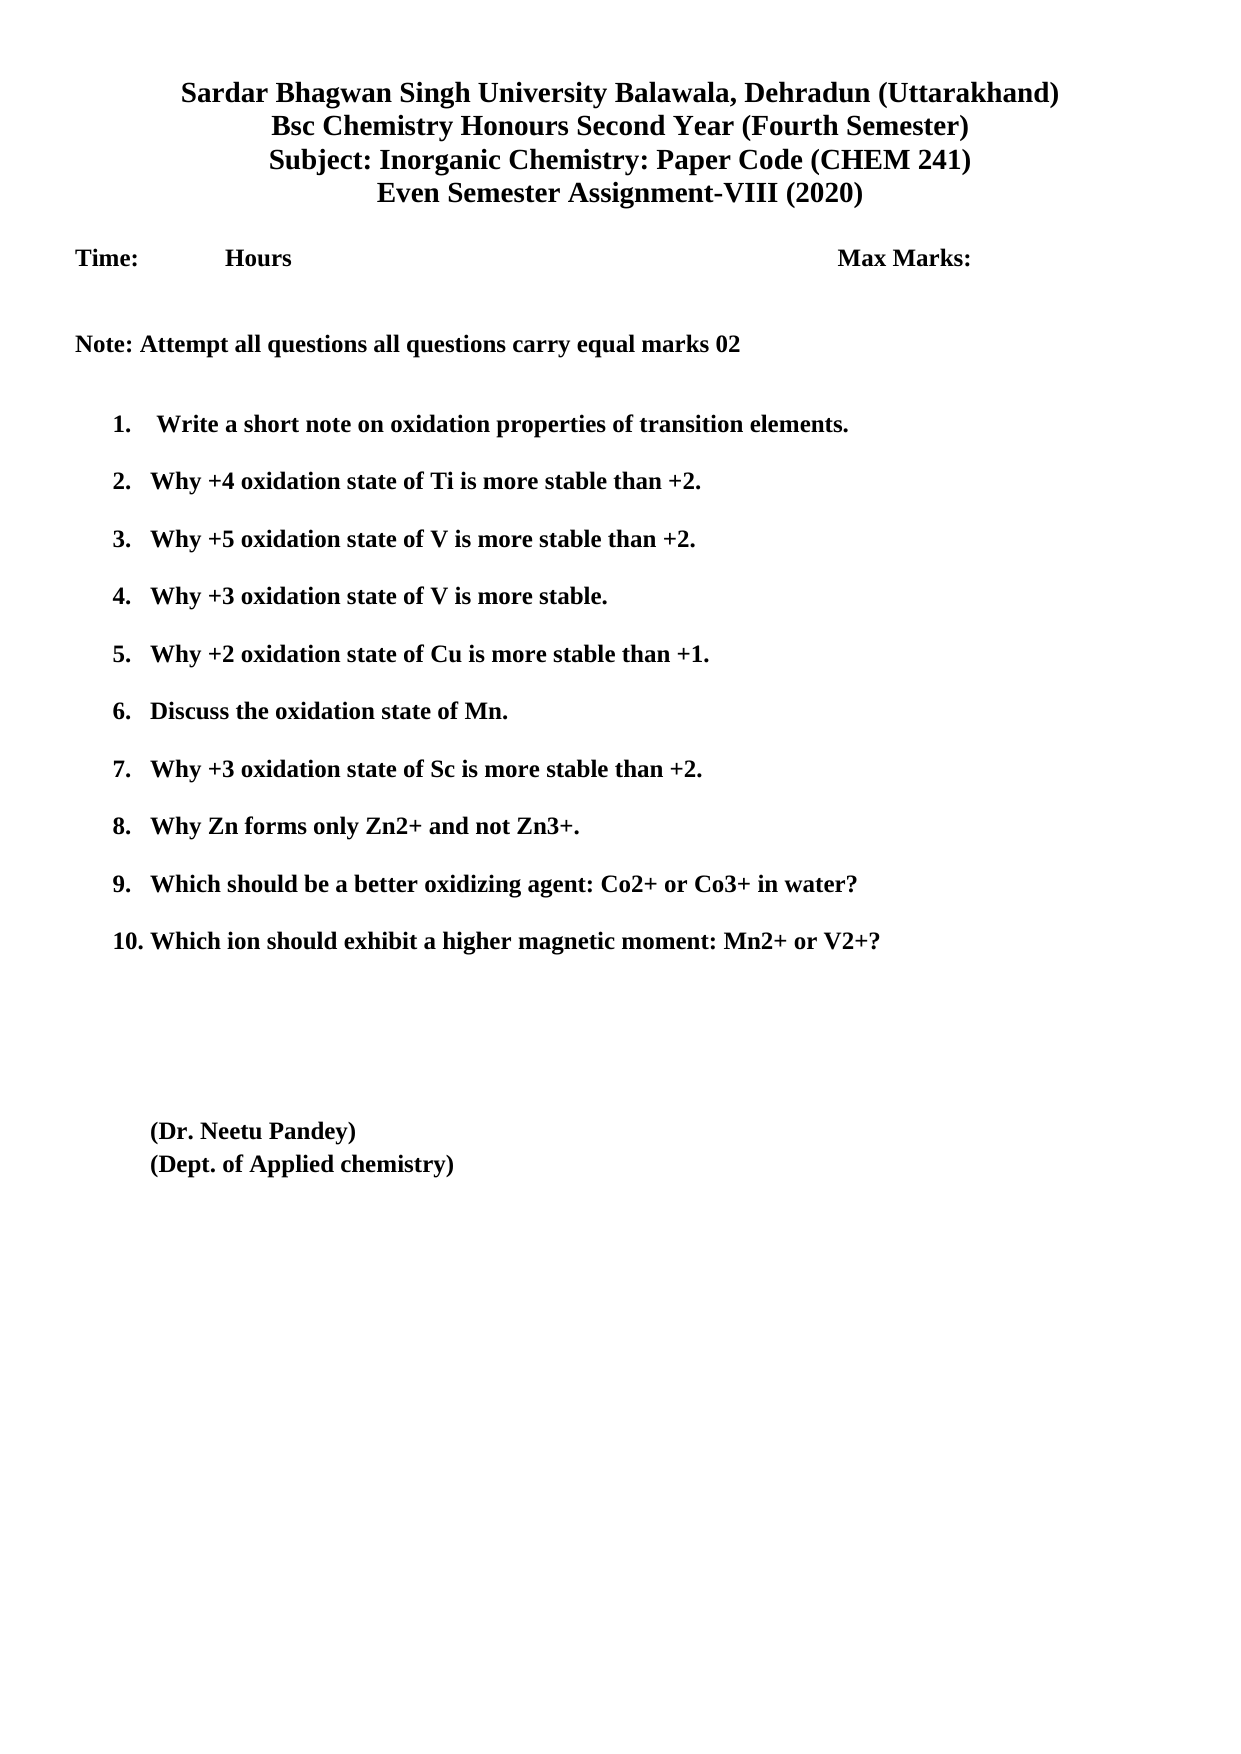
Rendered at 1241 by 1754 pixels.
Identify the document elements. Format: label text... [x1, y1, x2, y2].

list (Dr. Neetu Pandey) [150, 1116, 1165, 1145]
text Time: Hours Max Marks: [75, 243, 1165, 271]
list Why +2 oxidation state of Cu is more stable than +1. [112, 639, 1165, 667]
list Why +4 oxidation state of Ti is more stable than +2. [112, 466, 1165, 495]
text Note: Attempt all questions all questions carry equal marks 02 [75, 329, 1165, 358]
list Why +3 oxidation state of Sc is more stable than +2. [112, 754, 1165, 782]
text Sardar Bhagwan Singh University Balawala, Dehradun (Uttarakhand) [75, 75, 1165, 108]
list Why Zn forms only Zn2+ and not Zn3+. [112, 811, 1165, 840]
list Which should be a better oxidizing agent: Co2+ or Co3+ in water? [112, 869, 1165, 897]
text Even Semester Assignment-VIII (2020) [75, 176, 1165, 209]
text Subject: Inorganic Chemistry: Paper Code (CHEM 241) [75, 142, 1165, 176]
text Bsc Chemistry Honours Second Year (Fourth Semester) [75, 108, 1165, 142]
list (Dept. of Applied chemistry) [150, 1149, 1165, 1178]
list Why +3 oxidation state of V is more stable. [112, 581, 1165, 610]
list Discuss the oxidation state of Mn. [112, 696, 1165, 725]
list Why +5 oxidation state of V is more stable than +2. [112, 524, 1165, 552]
list Which ion should exhibit a higher magnetic moment: Mn2+ or V2+? [112, 926, 1165, 955]
list Write a short note on oxidation properties of transition elements. [112, 409, 1165, 437]
